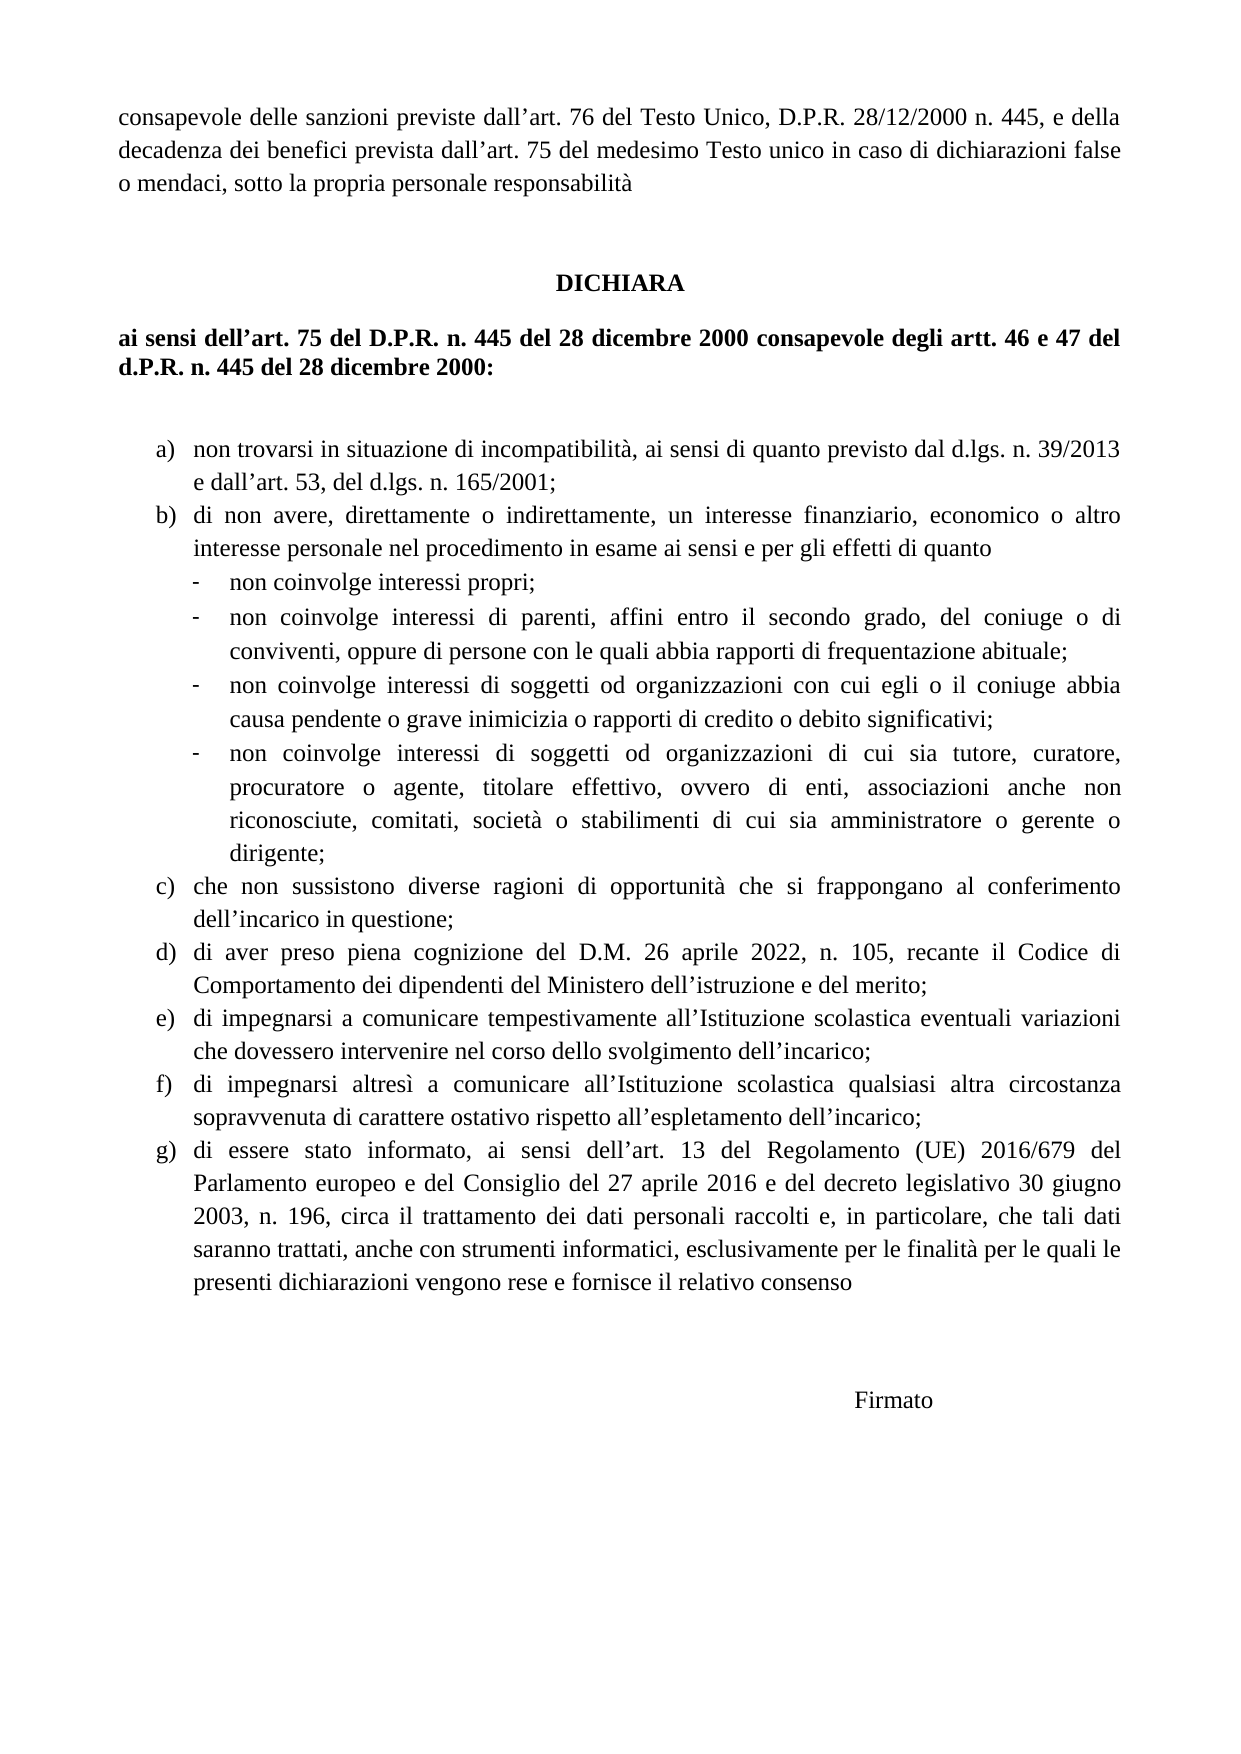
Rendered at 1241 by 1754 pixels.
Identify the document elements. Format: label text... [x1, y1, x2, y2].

list di non avere, direttamente o indirettamente, un interesse finanziario, economico o altro interesse personale nel procedimento in esame ai sensi e per gli effetti di quanto [156, 501, 1122, 562]
text consapevole delle sanzioni previste dall’art. 76 del Testo Unico, D.P.R. 28/12/2000 n. 445, e della decadenza dei benefici prevista dall’art. 75 del medesimo Testo unico in caso di dichiarazioni false o mendaci, sotto la propria personale responsabilità [118, 102, 1122, 197]
list di impegnarsi a comunicare tempestivamente all’Istituzione scolastica eventuali variazioni che dovessero intervenire nel corso dello svolgimento dell’incarico; [156, 1003, 1122, 1065]
text DICHIARA [118, 268, 1122, 296]
list non coinvolge interessi propri; [192, 567, 1122, 597]
list non coinvolge interessi di parenti, affini entro il secondo grado, del coniuge o di conviventi, oppure di persone con le quali abbia rapporti di frequentazione abituale; [192, 602, 1122, 665]
list che non sussistono diverse ragioni di opportunità che si frappongano al conferimento dell’incarico in questione; [156, 871, 1122, 933]
list di impegnarsi altresì a comunicare all’Istituzione scolastica qualsiasi altra circostanza sopravvenuta di carattere ostativo rispetto all’espletamento dell’incarico; [156, 1069, 1122, 1131]
list non coinvolge interessi di soggetti od organizzazioni di cui sia tutore, curatore, procuratore o agente, titolare effettivo, ovvero di enti, associazioni anche non riconosciute, comitati, società o stabilimenti di cui sia amministratore o gerente o dirigente; [192, 737, 1122, 867]
text ai sensi dell’art. 75 del D.P.R. n. 445 del 28 dicembre 2000 consapevole degli artt. 46 e 47 del d.P.R. n. 445 del 28 dicembre 2000: [118, 323, 1122, 381]
list non trovarsi in situazione di incompatibilità, ai sensi di quanto previsto dal d.lgs. n. 39/2013 e dall’art. 53, del d.lgs. n. 165/2001; [156, 434, 1122, 496]
list non coinvolge interessi di soggetti od organizzazioni con cui egli o il coniuge abbia causa pendente o grave inimicizia o rapporti di credito o debito significativi; [192, 669, 1122, 733]
text Firmato [118, 1385, 1122, 1414]
list di aver preso piena cognizione del D.M. 26 aprile 2022, n. 105, recante il Codice di Comportamento dei dipendenti del Ministero dell’istruzione e del merito; [156, 937, 1122, 999]
list di essere stato informato, ai sensi dell’art. 13 del Regolamento (UE) 2016/679 del Parlamento europeo e del Consiglio del 27 aprile 2016 e del decreto legislativo 30 giugno 2003, n. 196, circa il trattamento dei dati personali raccolti e, in particolare, che tali dati saranno trattati, anche con strumenti informatici, esclusivamente per le finalità per le quali le presenti dichiarazioni vengono rese e fornisce il relativo consenso [156, 1135, 1122, 1296]
